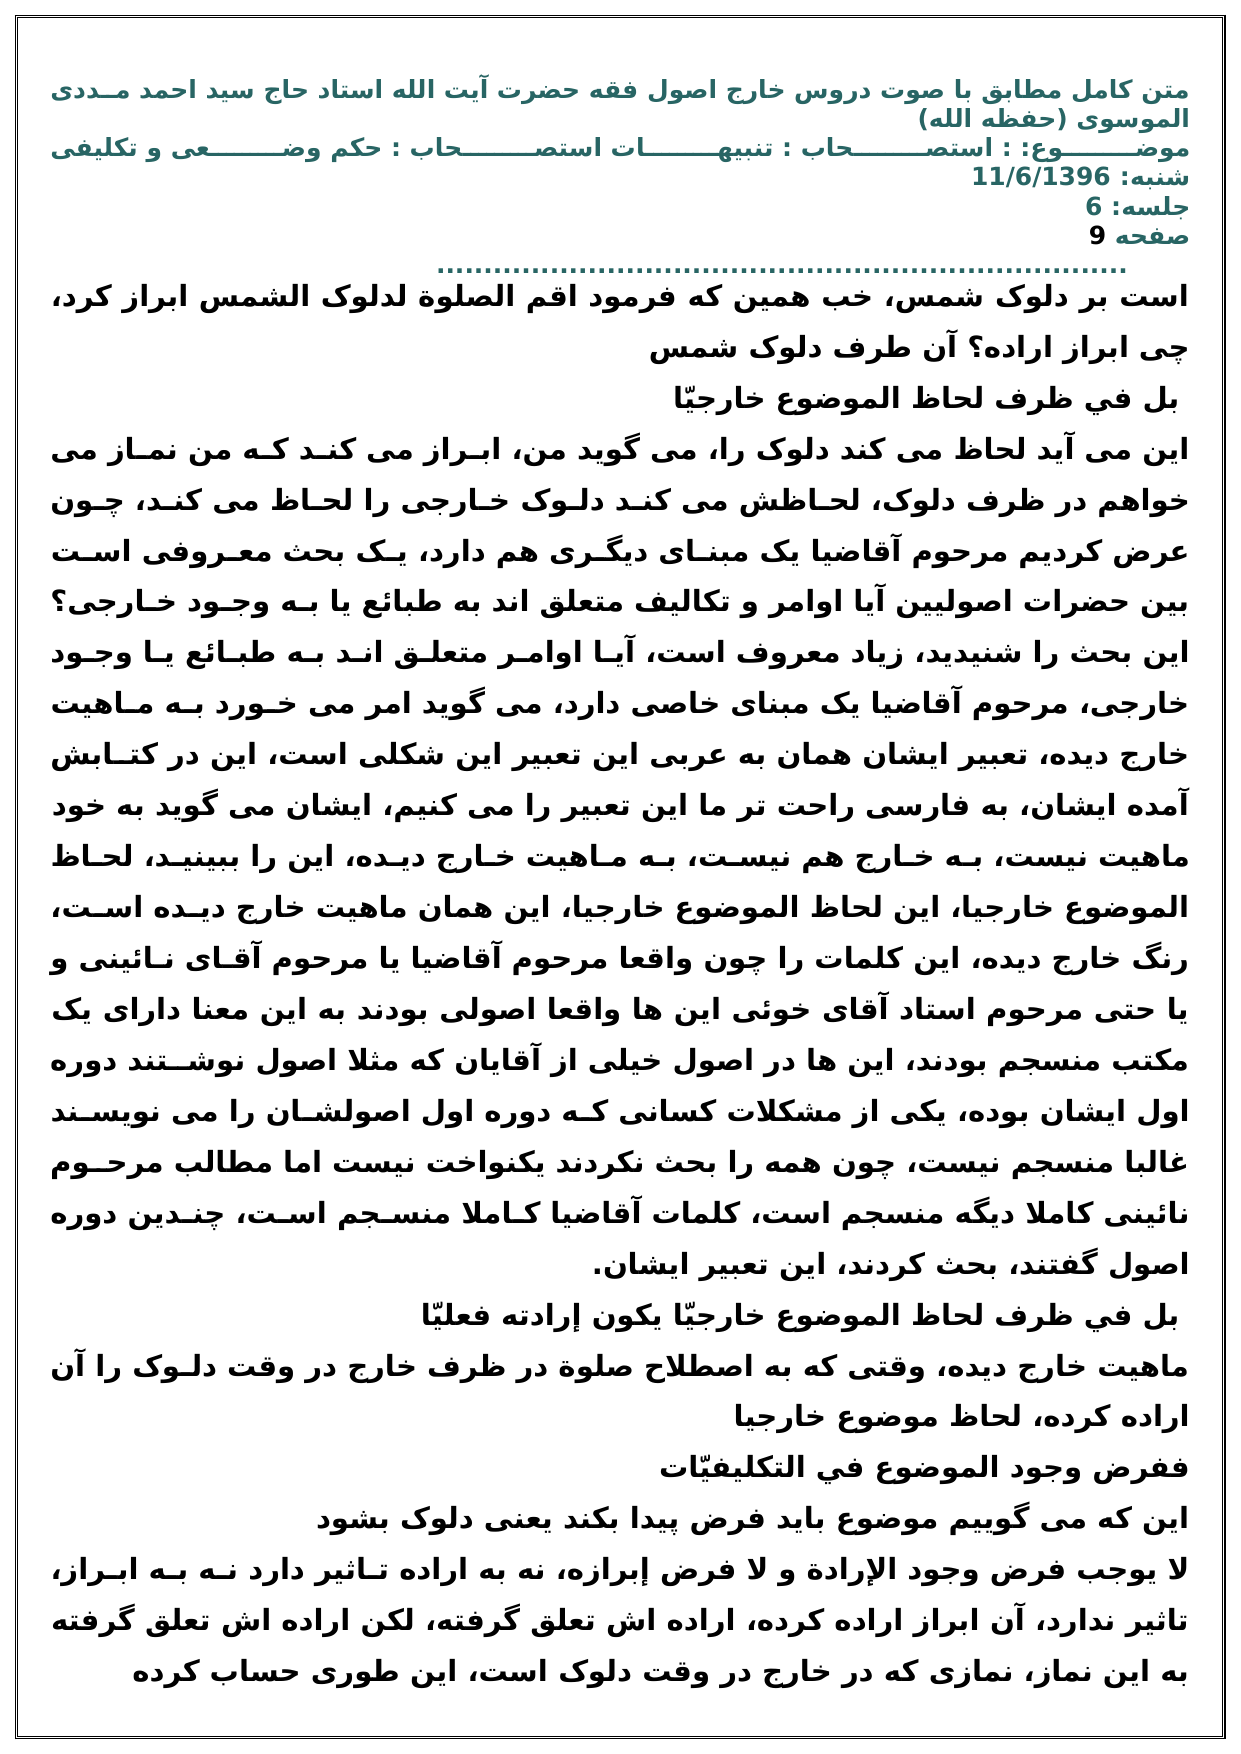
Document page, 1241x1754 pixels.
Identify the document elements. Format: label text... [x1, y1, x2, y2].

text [50, 279, 1190, 364]
text این می آید لحاظ می کند دلوک را، می گوید من، ابراز می کند که من نماز می خواهم در ظرف دلوک، لحاظش می کند دلوک خارجی را لحاظ می کند، چون عرض کردیم مرحوم آقاضیا یک مبنای دیگری هم دارد، یک بحث معروفی است بین حضرات اصولیین آیا اوامر و تکالیف متعلق اند به طبائع یا به وجود خارجی؟ این بحث را شنیدید، زیاد معروف است، آیا اوامر متعلق اند به طبائع یا وجود خارجی، مرحوم آقاضیا یک مبنای خاصی دارد، می گوید امر می خورد به ماهیت خارج دیده، تعبیر ایشان همان به عربی این تعبیر این شکلی است، این در کتابش آمده ایشان، به فارسی راحت تر ما این تعبیر را می کنیم، ایشان می گوید به خود ماهیت نیست، به خارج هم نیست، به ماهیت خارج دیده، این را ببینید، لحاظ الموضوع خارجیا، این لحاظ الموضوع خارجیا، این همان ماهیت خارج دیده است، رنگ خارج دیده، این کلمات را چون واقعا مرحوم آقاضیا یا مرحوم آقای نائینی و یا حتی مرحوم استاد آقای خوئی این ها واقعا اصولی بودند به این معنا دارای یک مکتب منسجم بودند، این ها در اصول خیلی از آقایان که مثلا اصول نوشتند دوره اول ایشان بوده، یکی از مشکلات کسانی که دوره اول اصولشان را می نویسند غالبا منسجم نیست، چون همه را بحث نکردند یکنواخت نیست اما مطالب مرحوم نائینی کاملا دیگه منسجم است، کلمات آقاضیا کاملا منسجم است، چندین دوره اصول گفتند، بحث کردند، این تعبیر ایشان. [50, 432, 1190, 1281]
text این که می گوییم موضوع باید فرض پیدا بکند یعنی دلوک بشود [50, 1502, 1190, 1536]
text بل في ظرف لحاظ الموضوع خارجيّا يكون إرادته فعليّا [50, 1298, 1190, 1332]
text بل في ظرف لحاظ الموضوع خارجيّا [50, 381, 1190, 415]
text ماهیت خارج دیده، وقتی که به اصطلاح صلوة در ظرف خارج در وقت دلوک را آن اراده کرده، لحاظ موضوع خارجیا [50, 1349, 1190, 1434]
text لا يوجب فرض وجود الإرادة و لا فرض إبرازه‏، نه به اراده تاثیر دارد نه به ابراز، تاثیر ندارد، آن ابراز اراده کرده، اراده اش تعلق گرفته، لکن اراده اش تعلق گرفته به این نماز، نمازی که در خارج در وقت دلوک است، این طوری حساب کرده [50, 1553, 1190, 1688]
text ففرض وجود الموضوع في التكليفيّات [50, 1451, 1190, 1485]
